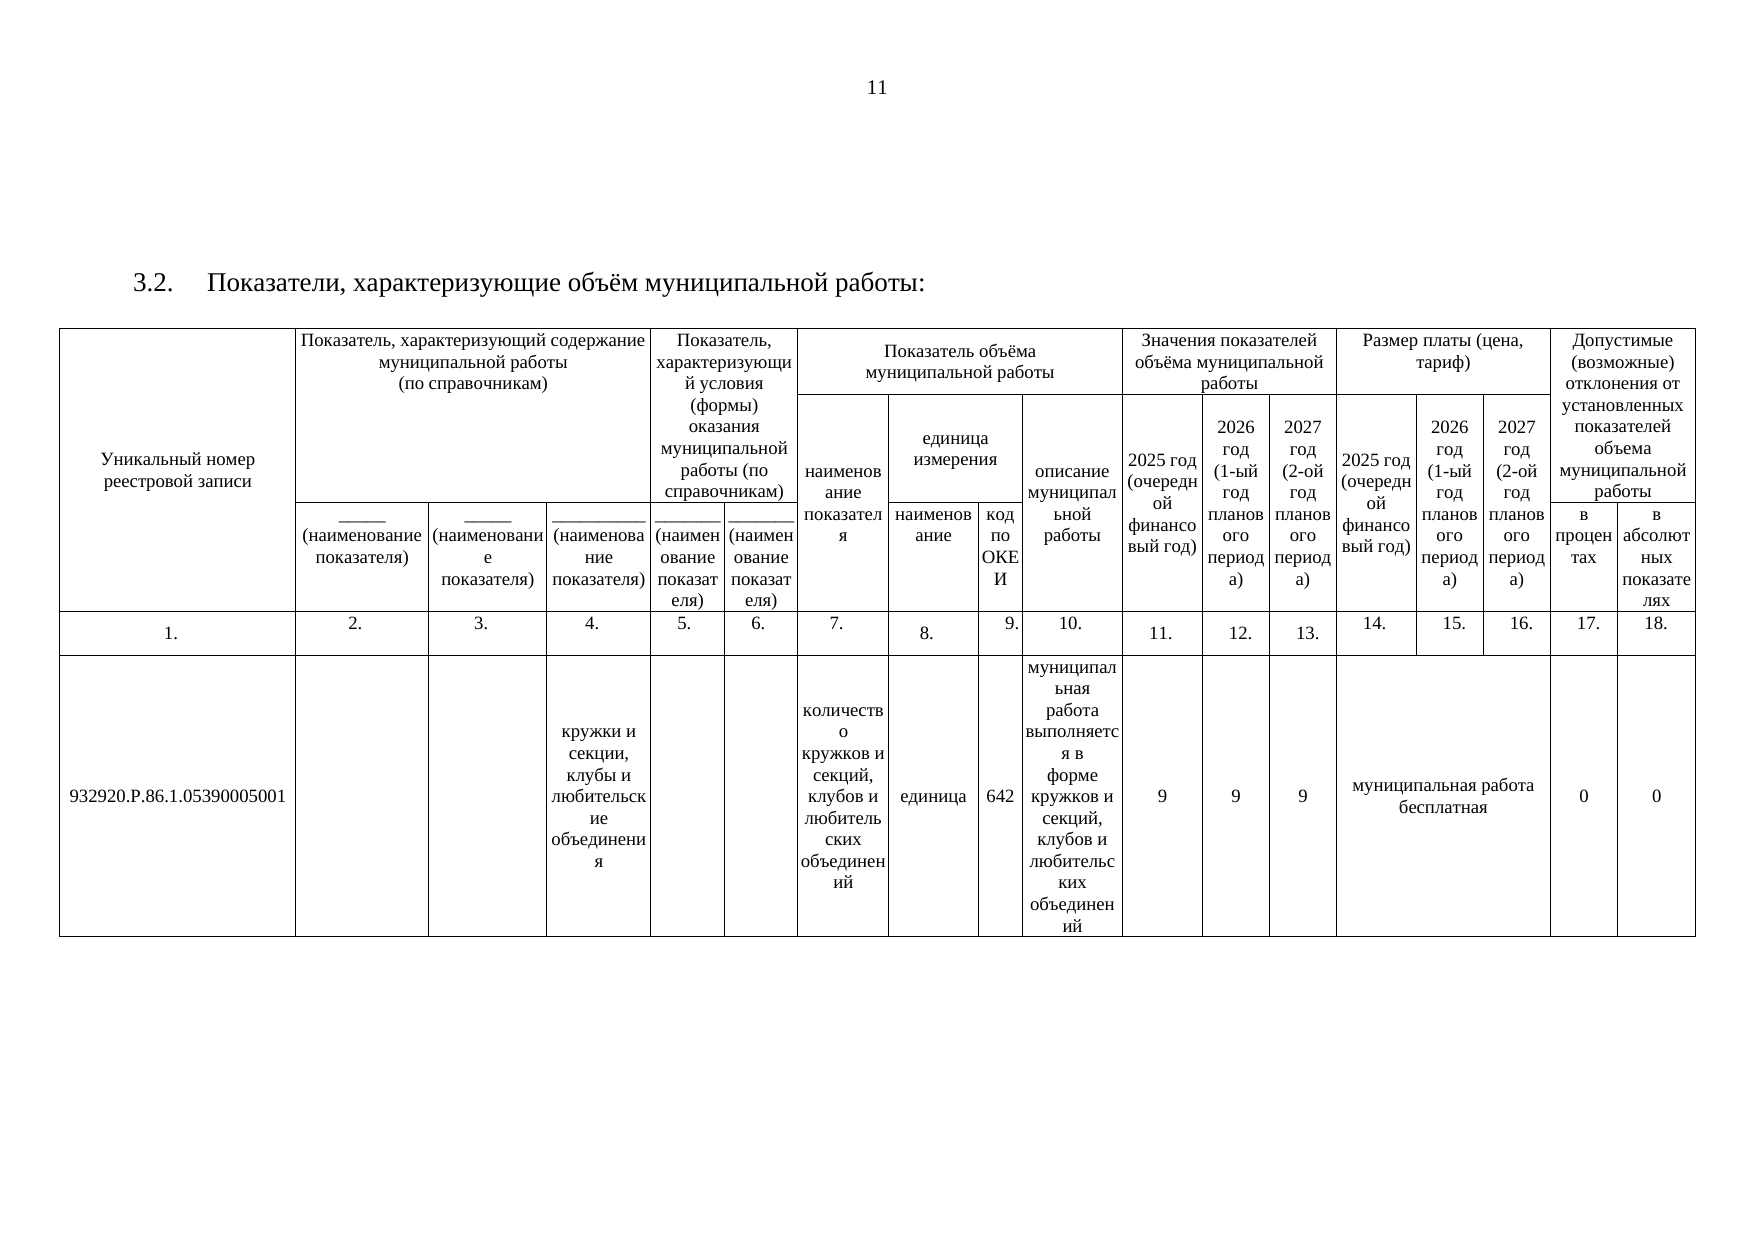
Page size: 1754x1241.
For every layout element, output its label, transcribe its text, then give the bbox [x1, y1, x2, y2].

table_cell единица [889, 656, 978, 936]
table_cell муниципальная работа выполняется в форме кружков и секций, клубов и любительских объединений [1023, 656, 1122, 936]
table_cell _____ (наименование показателя) [429, 503, 546, 611]
table_cell 9 [1203, 656, 1269, 936]
table_cell 0 [1551, 656, 1617, 936]
table_cell _______(наименование показателя) [725, 503, 797, 611]
table_cell [429, 612, 546, 655]
table_cell кружки и секции, клубы и любительские объединения [547, 656, 650, 936]
table_cell наименование показателя [798, 395, 888, 611]
table_cell 0 [1618, 656, 1695, 936]
table_cell [725, 612, 797, 655]
table_cell в абсолютных показателях [1618, 503, 1695, 611]
table_cell 2025 год (очередной финансовый год) [1123, 395, 1202, 611]
table_cell [547, 612, 650, 655]
table_cell 2025 год (очередной финансовый год) [1337, 395, 1416, 611]
table_cell [651, 612, 724, 655]
table_cell в процентах [1551, 503, 1617, 611]
table_cell единица измерения [889, 395, 1022, 502]
table_header Показатель, характеризующий условия (формы) оказания муниципальной работы (по справочникам) [651, 329, 797, 502]
table_cell код по ОКЕИ [979, 503, 1022, 611]
table_cell [725, 656, 797, 936]
table_cell _____ (наименование показателя) [296, 503, 428, 611]
table_cell 2026 год (1-ый год планового периода) [1417, 395, 1483, 611]
table_cell 9 [1270, 656, 1336, 936]
table_cell [1203, 612, 1269, 655]
table_cell [798, 612, 888, 655]
table_cell [1337, 612, 1416, 655]
table_cell 642 [979, 656, 1022, 936]
table_cell [1023, 612, 1122, 655]
table_cell [889, 612, 978, 655]
table_cell муниципальная работа бесплатная [1337, 656, 1550, 936]
list Показатели, характеризующие объём муниципальной работы: [59, 266, 1695, 297]
table_cell _______(наименование показателя) [651, 503, 724, 611]
table_cell 9 [1123, 656, 1202, 936]
table_cell [1123, 612, 1202, 655]
table_header Показатель, характеризующий содержание муниципальной работы (по справочникам) [296, 329, 650, 502]
table_cell [1551, 612, 1617, 655]
table_cell 2027 год (2-ой год планового периода) [1270, 395, 1336, 611]
table_cell [1484, 612, 1550, 655]
table_cell [1417, 612, 1483, 655]
table_cell [60, 612, 295, 655]
table_cell [1270, 612, 1336, 655]
table_cell описание муниципальной работы [1023, 395, 1122, 611]
table_cell 932920.Р.86.1.05390005001 [60, 656, 295, 936]
table_cell 2027 год (2-ой год планового периода) [1484, 395, 1550, 611]
table_cell [1618, 612, 1695, 655]
table_cell [979, 612, 1022, 655]
table_cell количество кружков и секций, клубов и любительских объединений [798, 656, 888, 936]
table_cell наименование [889, 503, 978, 611]
table_header Допустимые (возможные) отклонения от установленных показателей объема муниципальной работы [1551, 329, 1695, 502]
table_cell [429, 656, 546, 936]
table_header Значения показателей объёма муниципальной работы [1123, 329, 1336, 394]
table_header Размер платы (цена, тариф) [1337, 329, 1550, 394]
table_cell 2026 год (1-ый год планового периода) [1203, 395, 1269, 611]
table_header Показатель объёма муниципальной работы [798, 329, 1122, 394]
table_cell __________ (наименование показателя) [547, 503, 650, 611]
table_cell [651, 656, 724, 936]
table_header Уникальный номер реестровой записи [60, 329, 295, 611]
table_cell [296, 612, 428, 655]
table_cell [296, 656, 428, 936]
